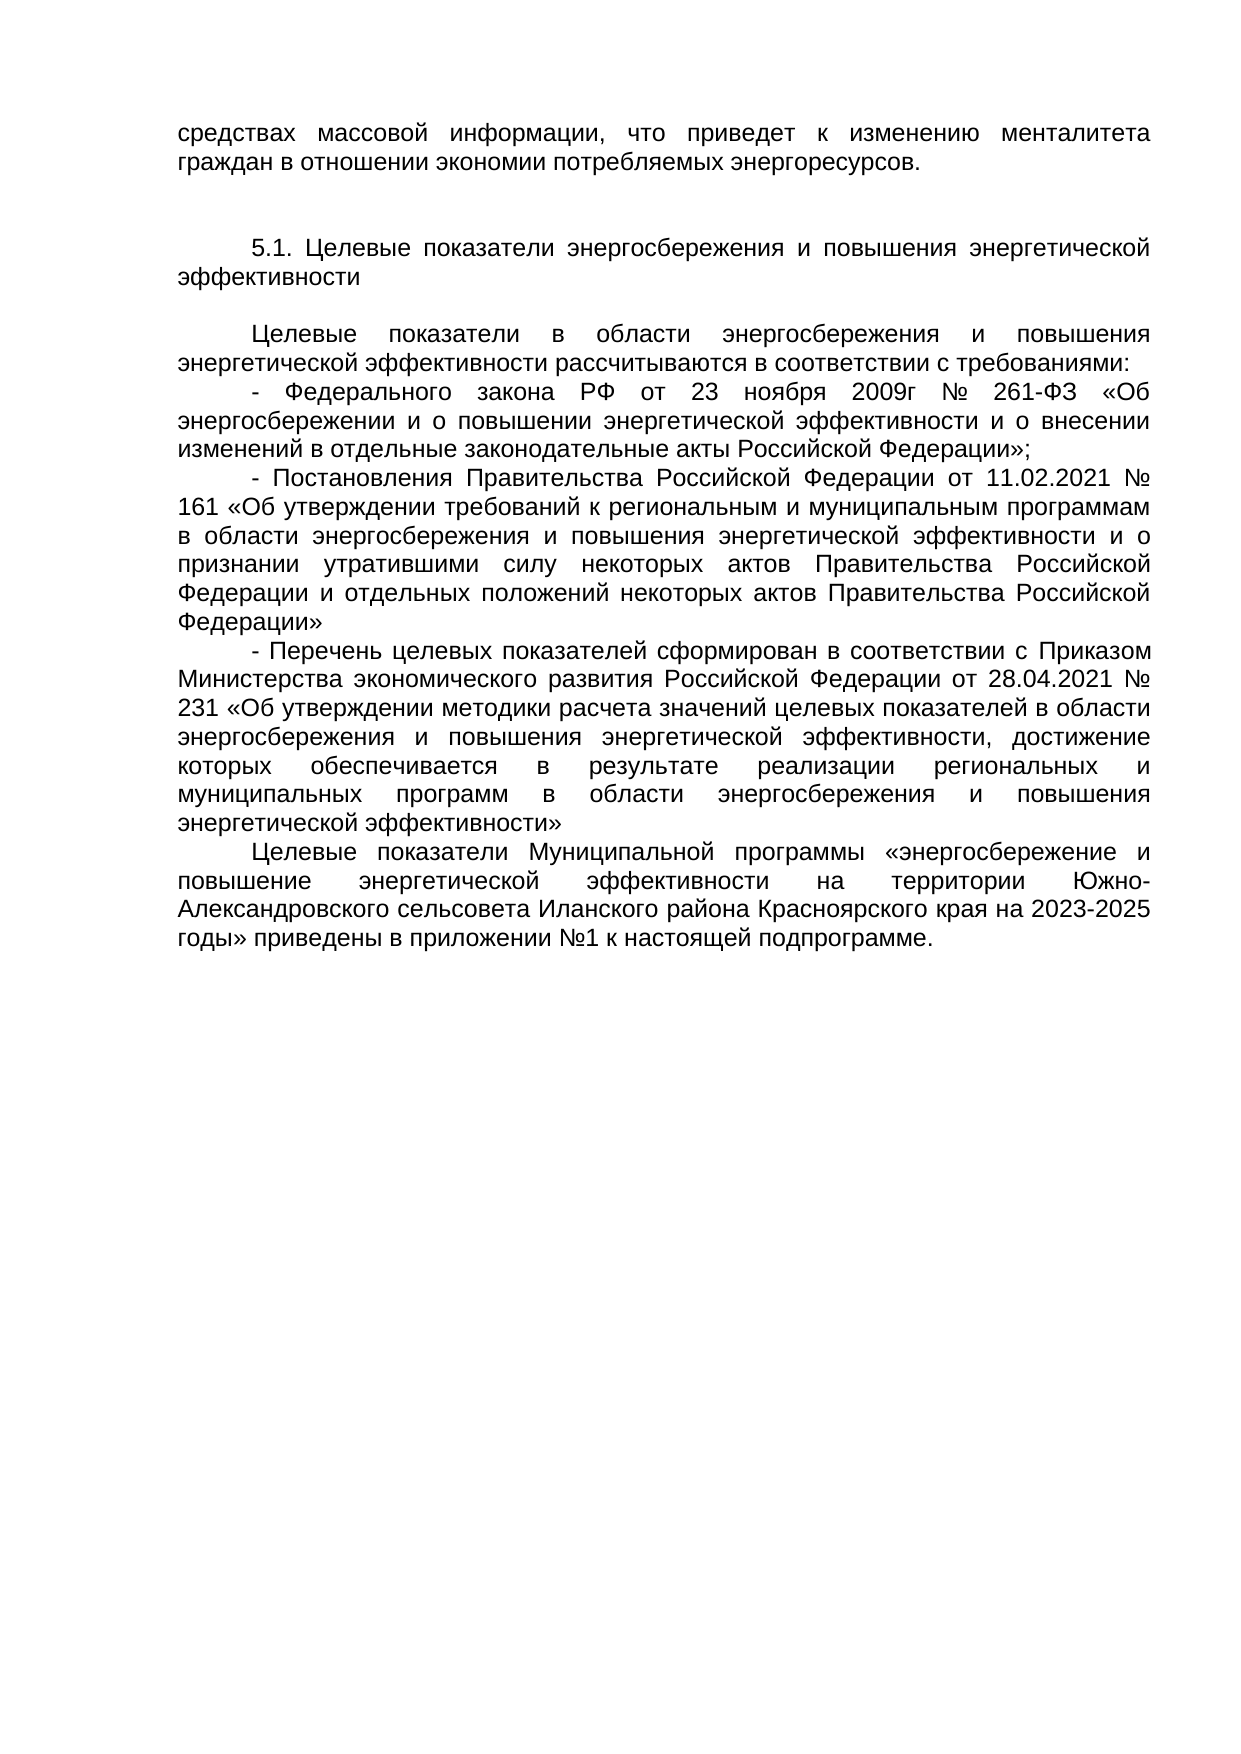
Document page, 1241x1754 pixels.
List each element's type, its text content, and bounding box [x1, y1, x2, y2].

text Целевые показатели в области энергосбережения и повышения энергетической эффективности рассчитываются в соответствии с требованиями: [177, 319, 1152, 377]
text - Федерального закона РФ от 23 ноября 2009г № 261-ФЗ «Об энергосбережении и о повышении энергетической эффективности и о внесении изменений в отдельные законодательные акты Российской Федерации»; [177, 377, 1152, 463]
text 5.1. Целевые показатели энергосбережения и повышения энергетической эффективности [177, 233, 1152, 291]
text - Постановления Правительства Российской Федерации от 11.02.2021 № 161 «Об утверждении требований к региональным и муниципальным программам в области энергосбережения и повышения энергетической эффективности и о признании утратившими силу некоторых актов Правительства Российской Федерации и отдельных положений некоторых актов Правительства Российской Федерации» [177, 463, 1152, 636]
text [177, 118, 1152, 176]
text - Перечень целевых показателей сформирован в соответствии с Приказом Министерства экономического развития Российской Федерации от 28.04.2021 № 231 «Об утверждении методики расчета значений целевых показателей в области энергосбережения и повышения энергетической эффективности, достижение которых обеспечивается в результате реализации региональных и муниципальных программ в области энергосбережения и повышения энергетической эффективности» [177, 636, 1152, 837]
text Целевые показатели Муниципальной программы «энергосбережение и повышение энергетической эффективности на территории Южно-Александровского сельсовета Иланского района Красноярского края на 2023-2025 годы» приведены в приложении №1 к настоящей подпрограмме. [177, 837, 1152, 952]
